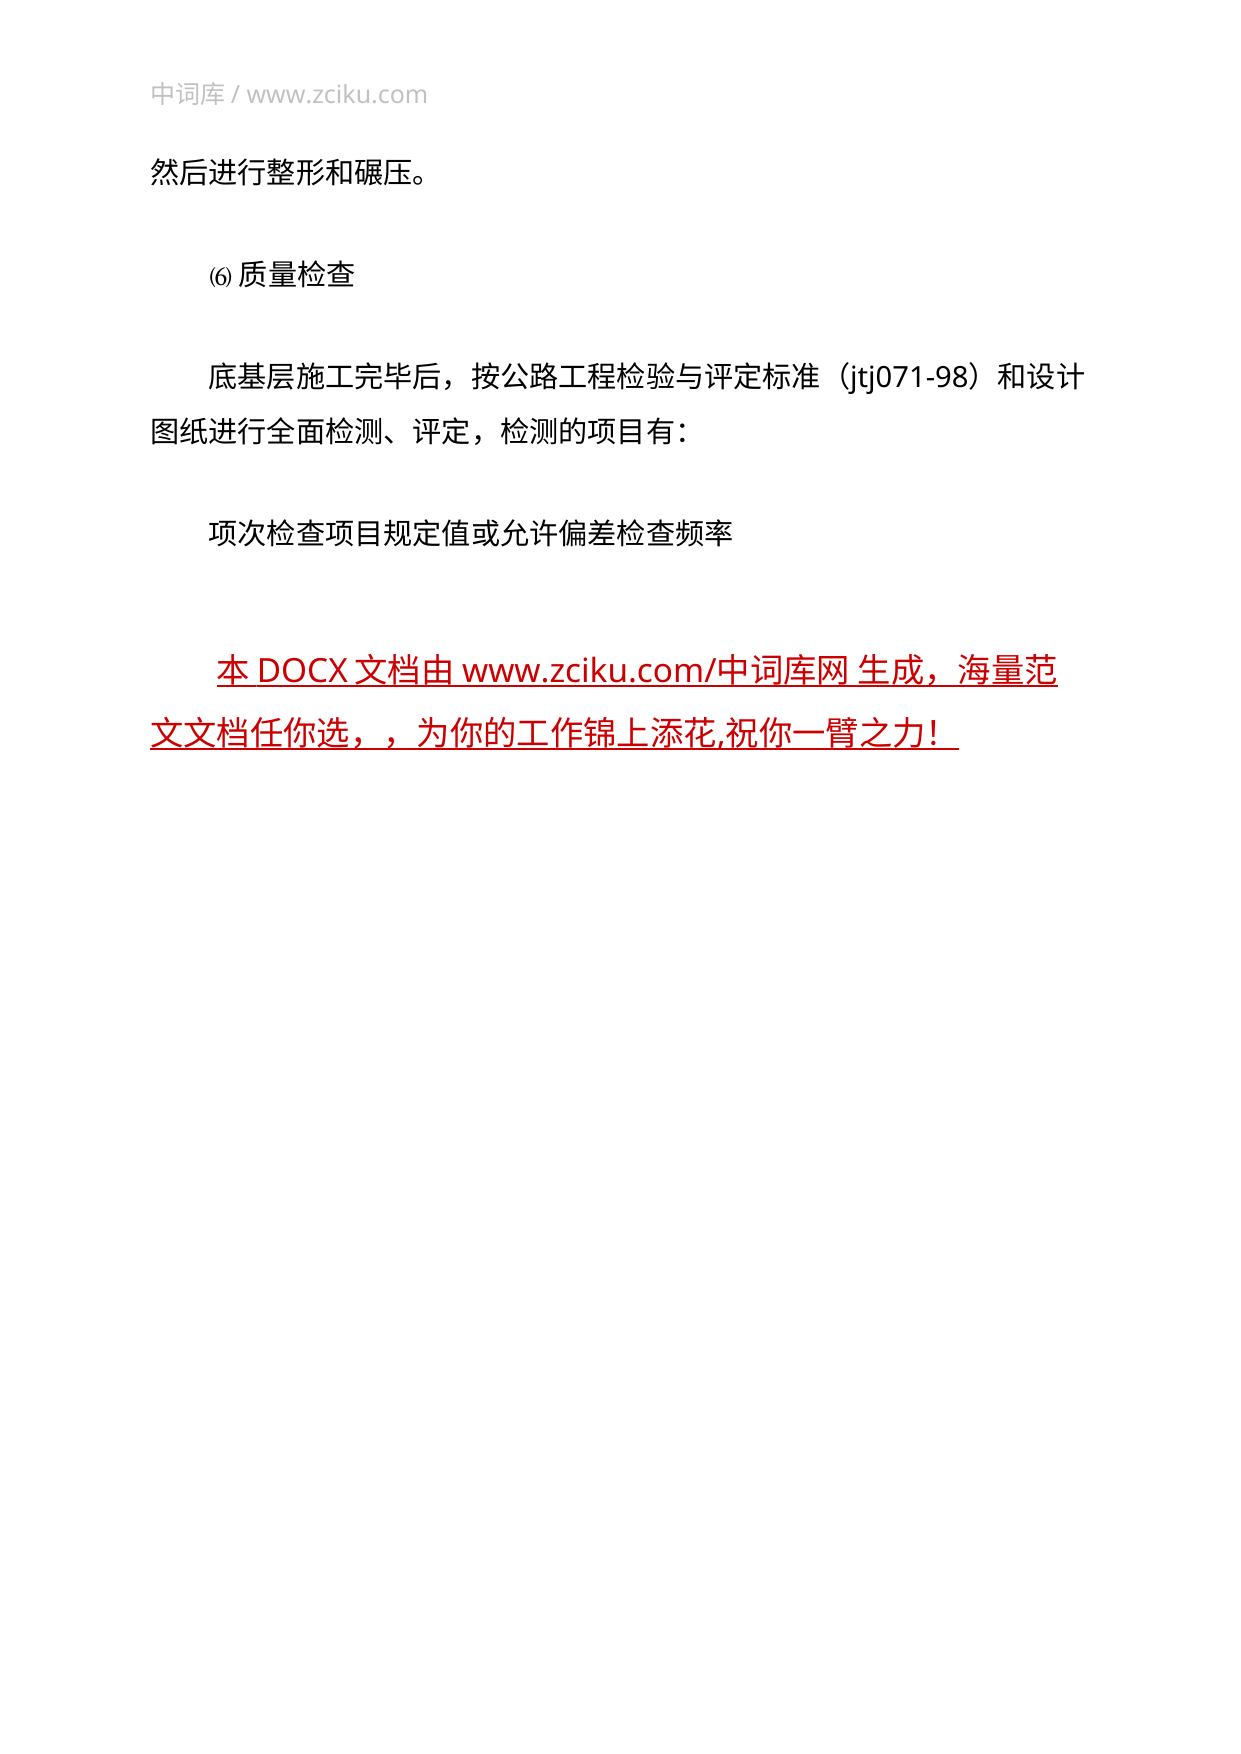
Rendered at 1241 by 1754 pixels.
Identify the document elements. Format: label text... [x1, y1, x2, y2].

text 本DOCX文档由 www.zciku.com/中词库网 生成，海量范文文档任你选，，为你的工作锦上添花,祝你一臂之力！ [150, 643, 1090, 755]
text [150, 150, 1090, 192]
text 项次检查项目规定值或允许偏差检查频率 [150, 511, 1090, 553]
text 底基层施工完毕后，按公路工程检验与评定标准（jtj071-98）和设计图纸进行全面检测、评定，检测的项目有： [150, 354, 1090, 451]
text ⑹质量检查 [150, 252, 1090, 294]
